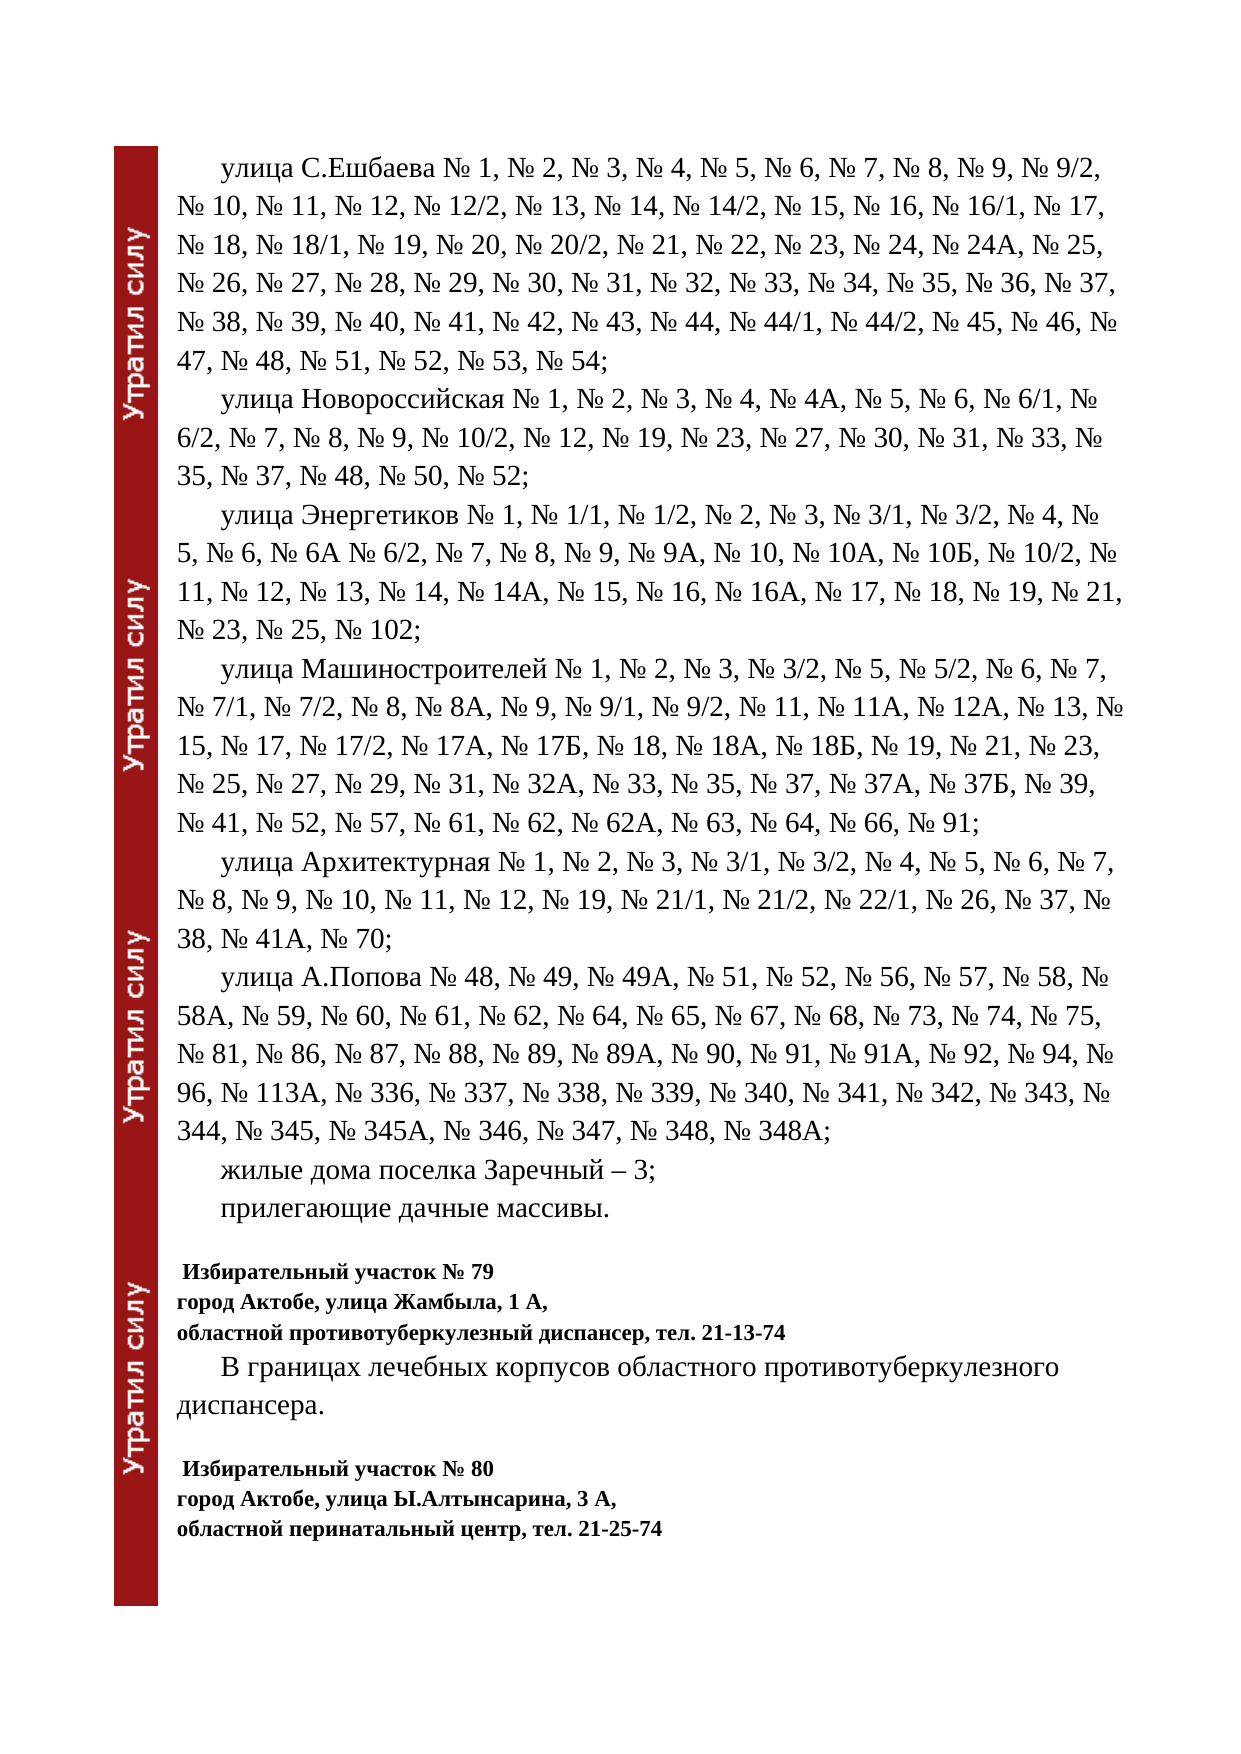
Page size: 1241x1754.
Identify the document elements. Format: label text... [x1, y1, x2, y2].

picture [114, 1254, 158, 1258]
picture [114, 1542, 158, 1606]
picture [114, 146, 158, 150]
text Избирательный участок № 79 город Актобе, улица Жамбыла, 1 А, областной противотуберкулезный диспансер, тел. 21-13-74 [112, 1258, 1128, 1345]
picture [114, 1451, 158, 1455]
picture [114, 1345, 158, 1349]
text В границах лечебных корпусов областного противотуберкулезного диспансера. [112, 1349, 1128, 1451]
text Избирательный участок № 80 город Актобе, улица Ы.Алтынсарина, 3 А, областной перинатальный центр, тел. 21-25-74 [112, 1455, 1128, 1542]
